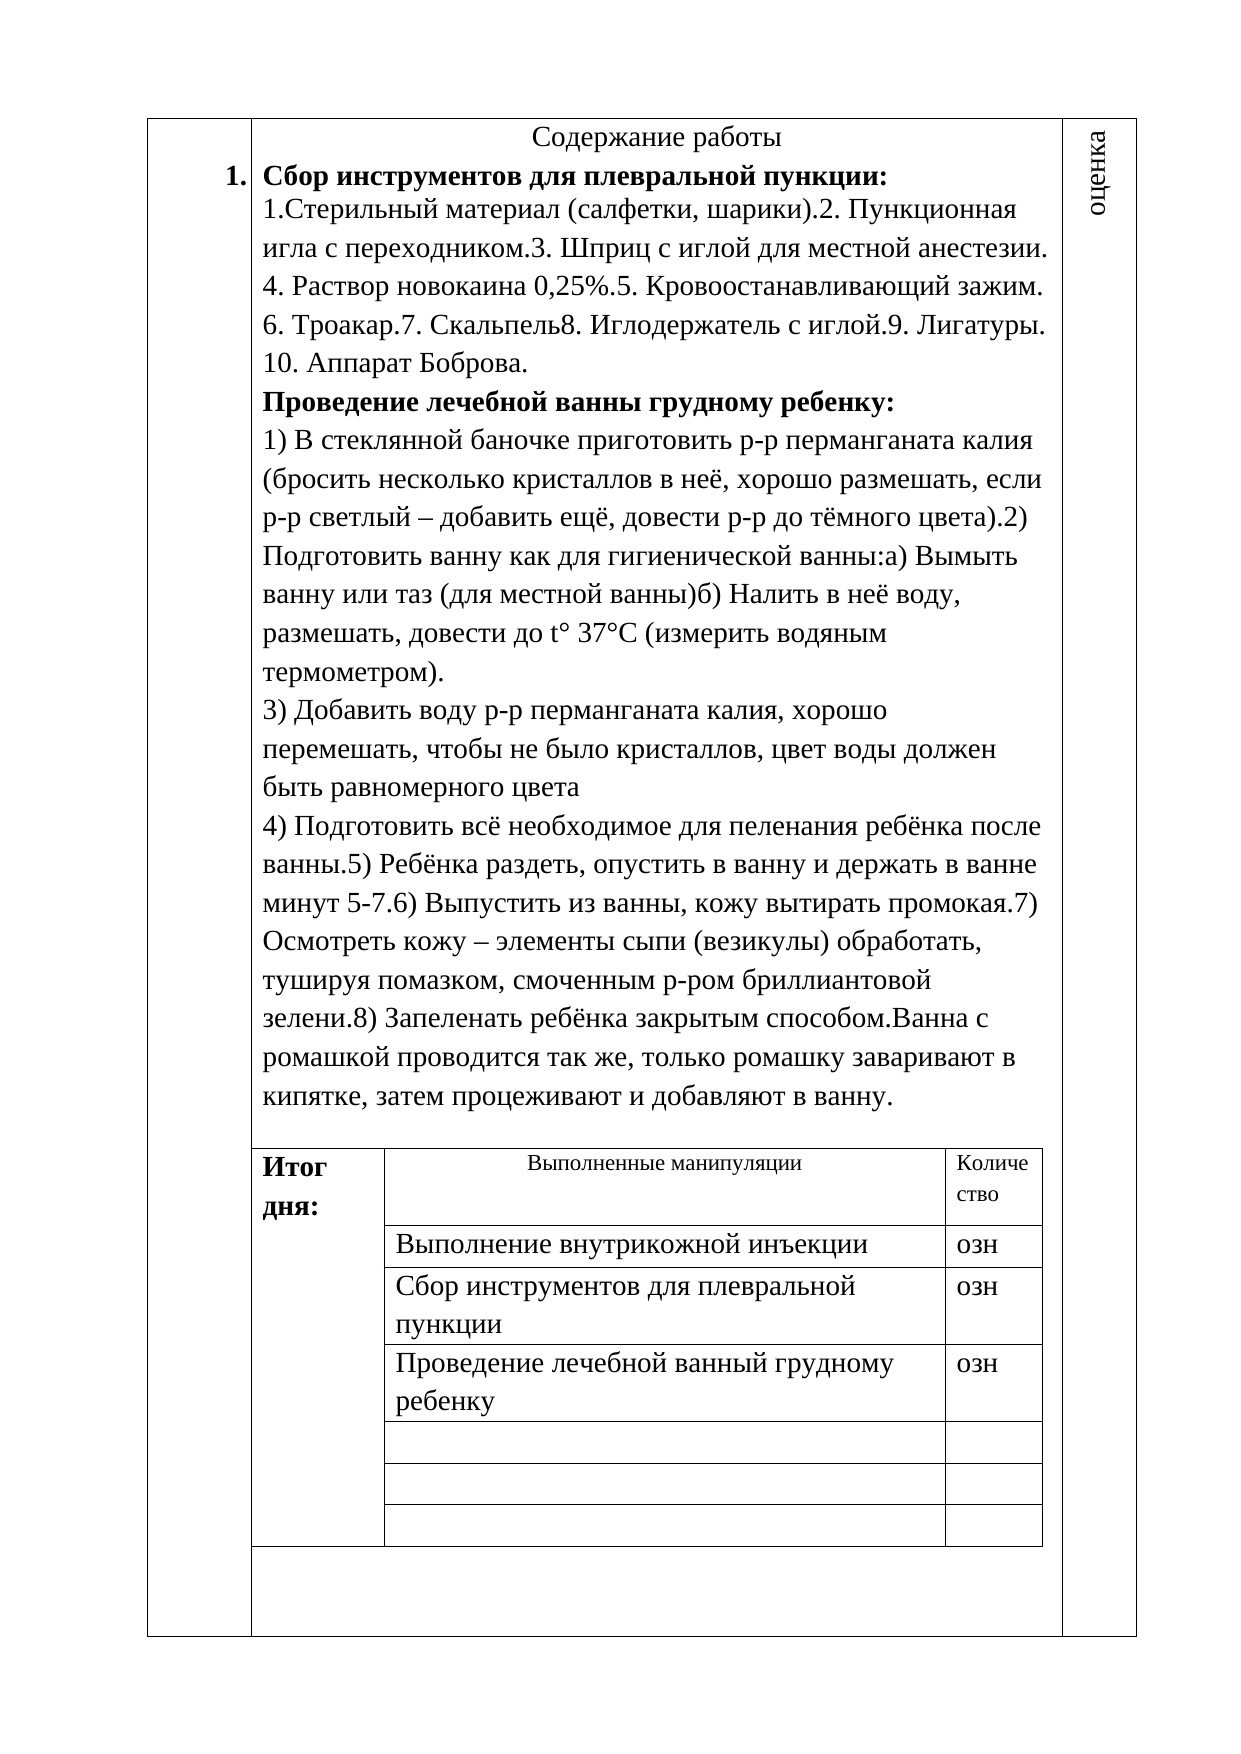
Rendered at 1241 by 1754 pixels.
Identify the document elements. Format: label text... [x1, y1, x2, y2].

table_cell оценка [1063, 119, 1136, 1636]
table_cell Содержание работы Сбор инструментов для плевральной пункции: 1.Стерильный материал (салфетки, шарики).2. Пункционная игла с переходником.3. Шприц с иглой для местной анестезии. 4. Раствор новокаина 0,25%.5. Кровоостанавливающий зажим. 6. Троакар.7. Скальпель8. Иглодержатель с иглой.9. Лигатуры. 10. Аппарат Боброва. Проведение лечебной ванны грудному ребенку: 1) В стеклянной баночке приготовить р-р перманганата калия (бросить несколько кристаллов в неё, хорошо размешать, если р-р светлый – добавить ещё, довести р-р до тёмного цвета).2) Подготовить ванну как для гигиенической ванны:а) Вымыть ванну или таз (для местной ванны)б) Налить в неё воду, размешать, довести до t° 37°С (измерить водяным термометром). 3) Добавить воду р-р перманганата калия, хорошо перемешать, чтобы не было кристаллов, цвет воды должен быть равномерного цвета 4) Подготовить всё необходимое для пеленания ребёнка после ванны.5) Ребёнка раздеть, опустить в ванну и держать в ванне минут 5-7.6) Выпустить из ванны, кожу вытирать промокая.7) Осмотреть кожу – элементы сыпи (везикулы) обработать, тушируя помазком, смоченным р-ром бриллиантовой зелени.8) Запеленать ребёнка закрытым способом.Ванна с ромашкой проводится так же, только ромашку заваривают в кипятке, затем процеживают и добавляют в ванну. [252, 119, 1062, 1636]
table_cell [148, 119, 251, 1636]
